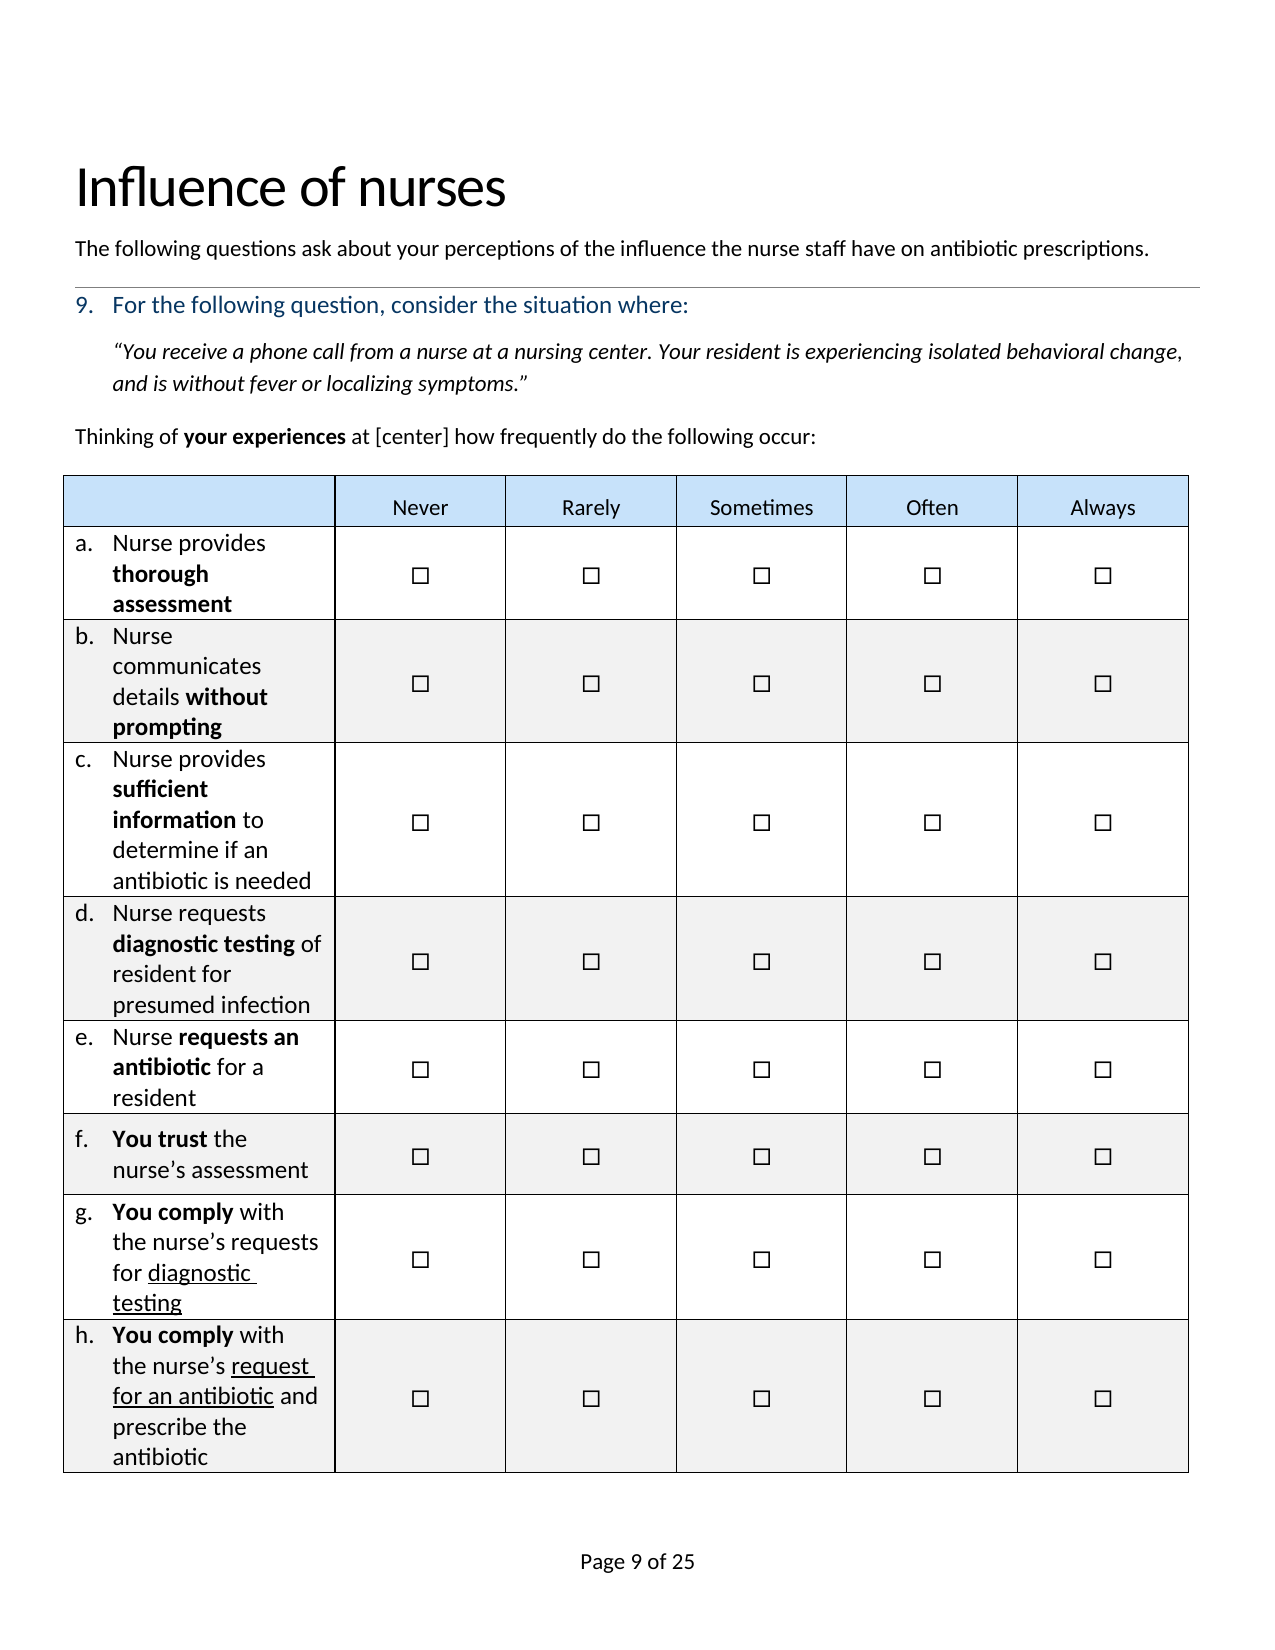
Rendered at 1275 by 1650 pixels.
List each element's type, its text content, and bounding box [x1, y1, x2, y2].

table_cell [336, 1114, 505, 1194]
table_cell [1018, 897, 1188, 1020]
table_cell [847, 1021, 1017, 1113]
table_cell [1018, 743, 1188, 896]
table_cell [1018, 1114, 1188, 1194]
table_cell [1018, 527, 1188, 619]
table_cell [677, 1021, 846, 1113]
table_cell [336, 1320, 505, 1472]
table_cell [336, 527, 505, 619]
table_cell [677, 527, 846, 619]
table_cell [1018, 620, 1188, 742]
table_cell [847, 1320, 1017, 1472]
table_cell [677, 897, 846, 1020]
table_cell [847, 743, 1017, 896]
table_header Always [1018, 476, 1188, 526]
table_cell [847, 1114, 1017, 1194]
table_cell [506, 1320, 676, 1472]
table_cell Nurse requests diagnostic testing of resident for presumed infection [64, 897, 334, 1020]
text Thinking of your experiences at [center] how frequently do the following occur: [75, 422, 1200, 450]
table_cell [506, 1195, 676, 1318]
text “You receive a phone call from a nurse at a nursing center. Your resident is experiencing isolated behavioral change, and is without fever or localizing symptoms.” [112, 337, 1200, 397]
table_cell Nurse provides thorough assessment [64, 527, 334, 619]
text The following questions ask about your perceptions of the influence the nurse staff have on antibiotic prescriptions. [75, 234, 1200, 262]
table_cell [677, 1320, 846, 1472]
table_header Never [336, 476, 505, 526]
table_cell Nurse communicates details without prompting [64, 620, 334, 742]
table_cell [506, 1021, 676, 1113]
table_header [64, 476, 334, 526]
table_cell [847, 1195, 1017, 1318]
table_header Rarely [506, 476, 676, 526]
table_cell [677, 620, 846, 742]
table_cell [506, 897, 676, 1020]
table_cell [677, 743, 846, 896]
table_header Sometimes [677, 476, 846, 526]
table_cell [336, 1021, 505, 1113]
table_cell [1018, 1195, 1188, 1318]
table_cell You trust the nurse’s assessment [64, 1114, 334, 1194]
table_cell You comply with the nurse’s requests for diagnostic testing [64, 1195, 334, 1318]
table_cell [677, 1114, 846, 1194]
table_cell [506, 527, 676, 619]
table_cell [336, 743, 505, 896]
table_cell [336, 897, 505, 1020]
table_cell [1018, 1021, 1188, 1113]
table_cell [506, 1114, 676, 1194]
table_cell [847, 527, 1017, 619]
subtitle For the following question, consider the situation where: [75, 288, 1200, 320]
title Influence of nurses [75, 150, 1200, 221]
table_cell Nurse requests an antibiotic for a resident [64, 1021, 334, 1113]
table_cell [1018, 1320, 1188, 1472]
table_cell [677, 1195, 846, 1318]
table_cell [336, 1195, 505, 1318]
table_header Often [847, 476, 1017, 526]
table_cell Nurse provides sufficient information to determine if an antibiotic is needed [64, 743, 334, 896]
table_cell [506, 743, 676, 896]
table_cell [847, 620, 1017, 742]
table_cell [847, 897, 1017, 1020]
table_cell You comply with the nurse’s request for an antibiotic and prescribe the antibiotic [64, 1320, 334, 1472]
table_cell [506, 620, 676, 742]
table_cell [336, 620, 505, 742]
